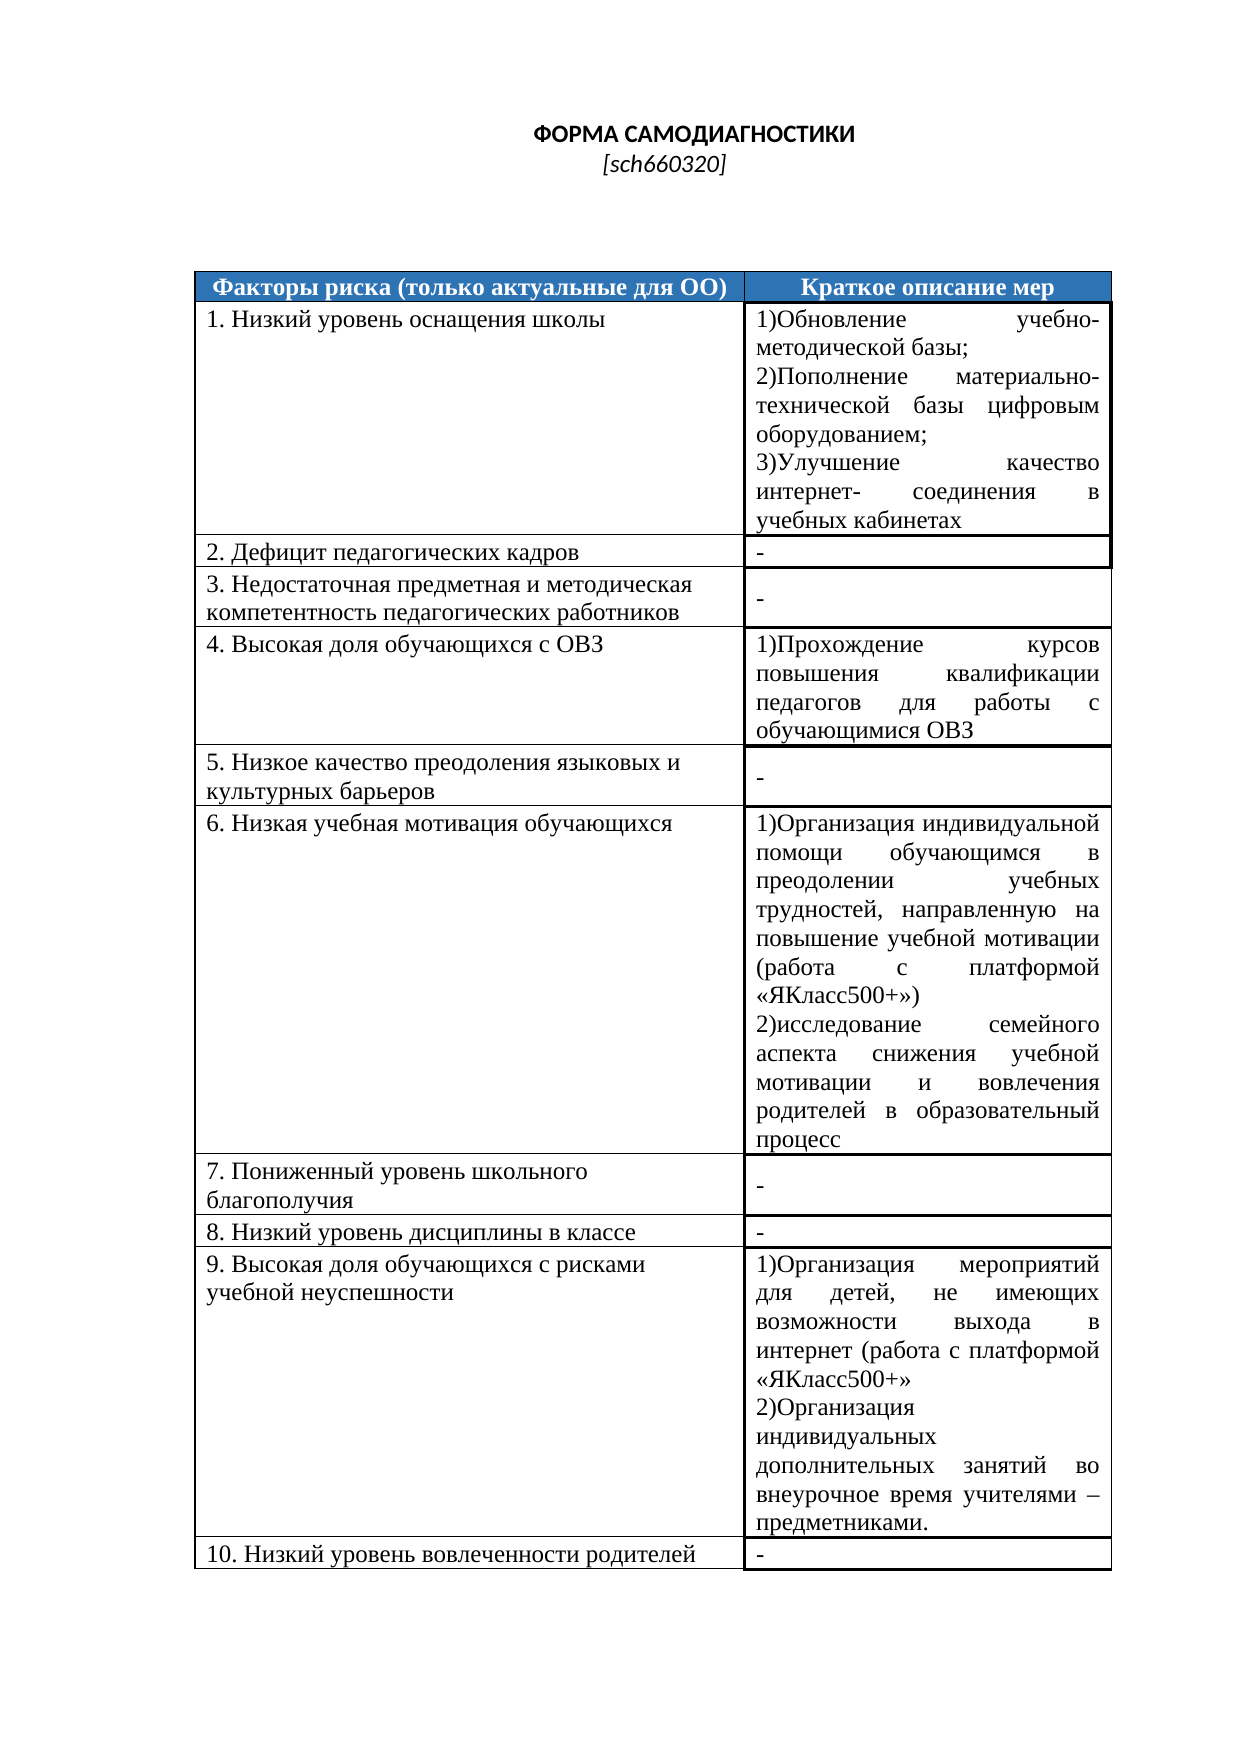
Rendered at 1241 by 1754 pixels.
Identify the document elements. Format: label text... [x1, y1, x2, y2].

table_cell 1)Обновление учебно-методической базы; 2)Пополнение материально-технической базы цифровым оборудованием; 3)Улучшение качество интернет- соединения в учебных кабинетах [746, 304, 1109, 534]
table_header Факторы риска (только актуальные для ОО) [196, 272, 744, 301]
table_cell 7. Пониженный уровень школьного благополучия [196, 1154, 743, 1214]
table_cell 1)Прохождение курсов повышения квалификации педагогов для работы с обучающимися ОВЗ [746, 629, 1111, 744]
table_cell 6. Низкая учебная мотивация обучающихся [196, 806, 743, 1153]
table_header Краткое описание мер [745, 272, 1111, 301]
table_cell - [746, 1539, 1111, 1568]
table_cell 2. Дефицит педагогических кадров [196, 535, 743, 566]
table_cell 4. Высокая доля обучающихся с ОВЗ [196, 627, 743, 744]
table_cell - [746, 1217, 1111, 1246]
table_cell - [746, 569, 1111, 626]
table_cell 3. Недостаточная предметная и методическая компетентность педагогических работников [196, 567, 743, 626]
table_cell 1. Низкий уровень оснащения школы [196, 302, 743, 534]
table_cell - [746, 537, 1109, 566]
table_cell - [746, 1156, 1111, 1214]
text ФОРМА САМОДИАГНОСТИКИ [177, 118, 1152, 149]
table_cell 9. Высокая доля обучающихся с рисками учебной неуспешности [196, 1247, 743, 1536]
table_cell 8. Низкий уровень дисциплины в классе [196, 1215, 743, 1246]
table_cell 5. Низкое качество преодоления языковых и культурных барьеров [196, 745, 743, 805]
text [sch660320] [177, 149, 1152, 179]
table_cell 1)Организация индивидуальной помощи обучающимся в преодолении учебных трудностей, направленную на повышение учебной мотивации (работа с платформой «ЯКласс500+») 2)исследование семейного аспекта снижения учебной мотивации и вовлечения родителей в образовательный процесс [746, 808, 1111, 1153]
table_cell 10. Низкий уровень вовлеченности родителей [196, 1537, 743, 1568]
table_cell - [746, 748, 1111, 805]
table_cell 1)Организация мероприятий для детей, не имеющих возможности выхода в интернет (работа с платформой «ЯКласс500+» 2)Организация индивидуальных дополнительных занятий во внеурочное время учителями –предметниками. [746, 1249, 1111, 1536]
